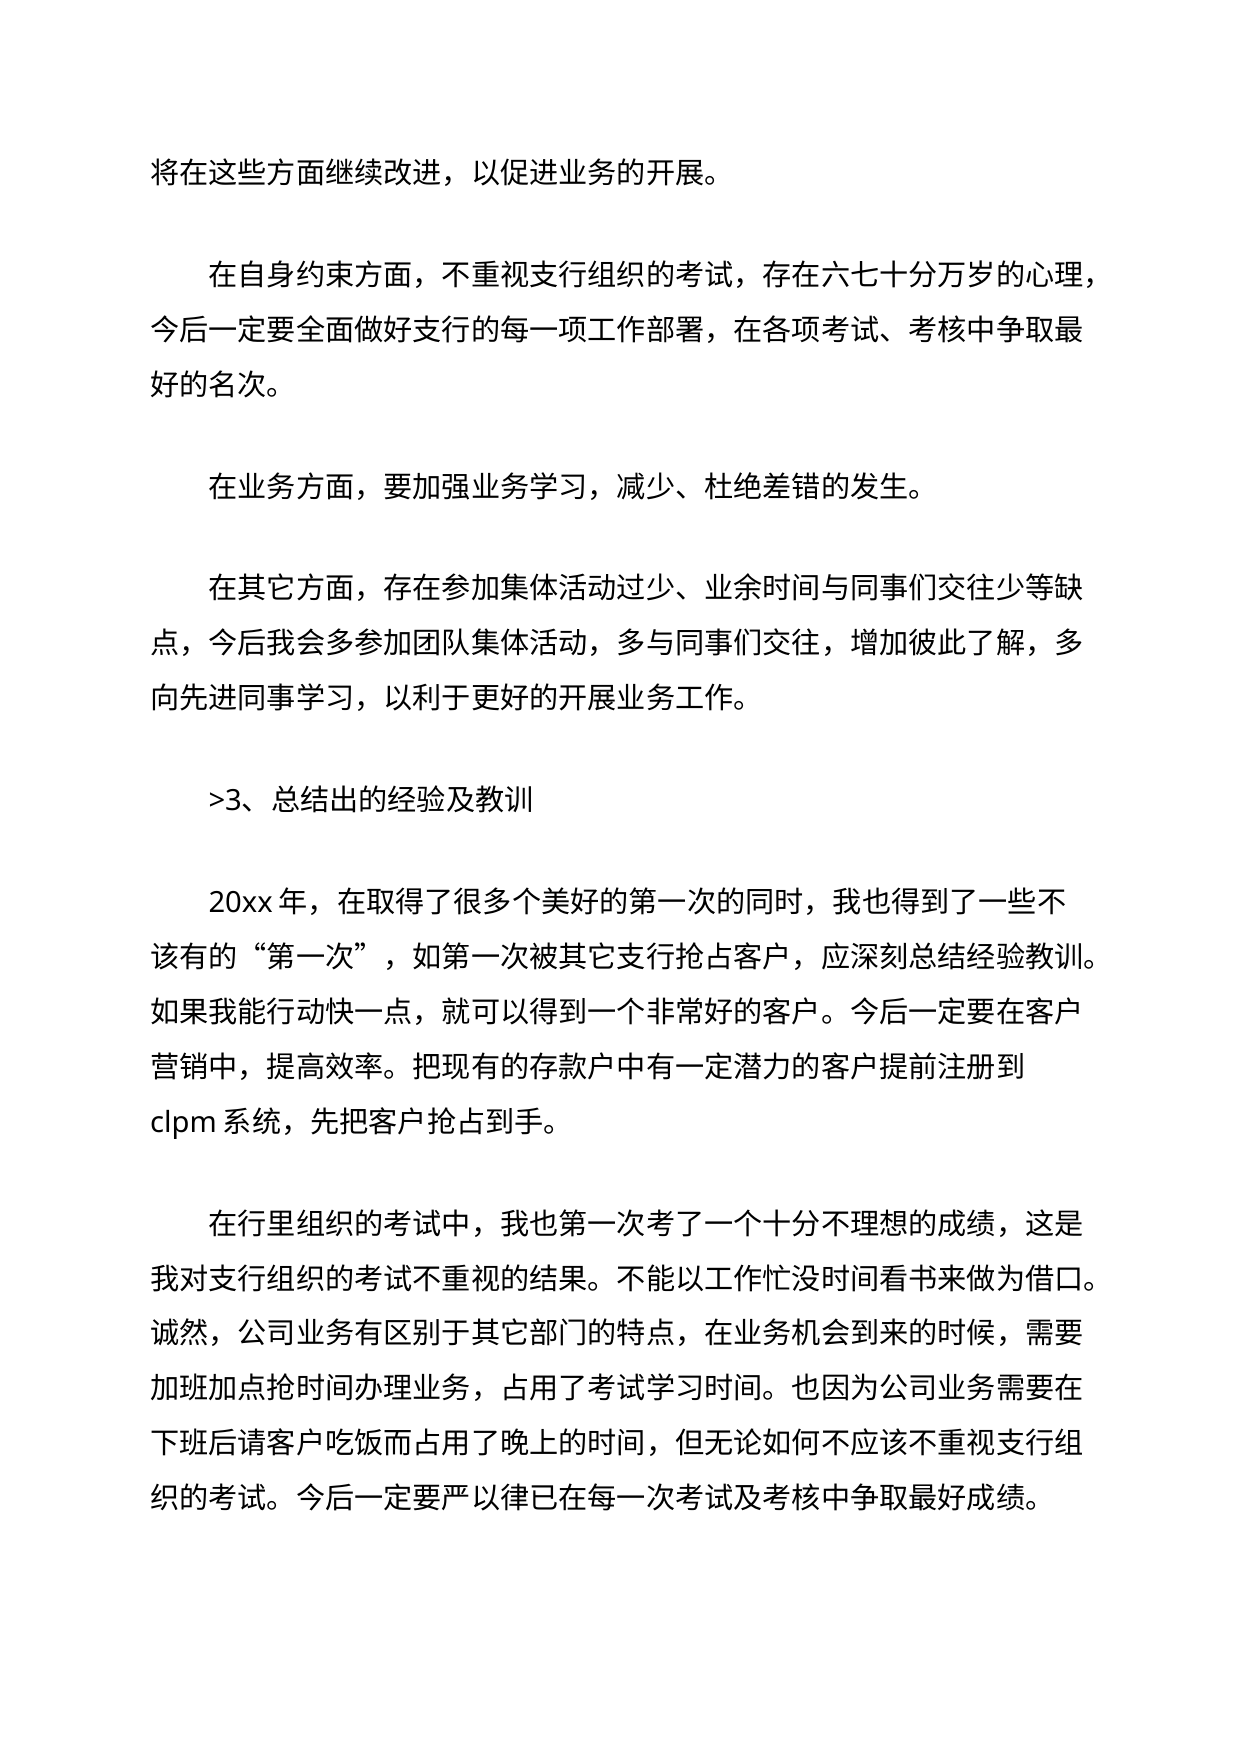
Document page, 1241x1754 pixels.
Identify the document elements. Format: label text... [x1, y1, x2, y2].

text 20xx年，在取得了很多个美好的第一次的同时，我也得到了一些不该有的“第一次”，如第一次被其它支行抢占客户，应深刻总结经验教训。如果我能行动快一点，就可以得到一个非常好的客户。今后一定要在客户营销中，提高效率。把现有的存款户中有一定潜力的客户提前注册到clpm系统，先把客户抢占到手。 [150, 879, 1090, 1141]
text 在其它方面，存在参加集体活动过少、业余时间与同事们交往少等缺点，今后我会多参加团队集体活动，多与同事们交往，增加彼此了解，多向先进同事学习，以利于更好的开展业务工作。 [150, 565, 1090, 717]
text >3、总结出的经验及教训 [150, 777, 1090, 819]
text 在行里组织的考试中，我也第一次考了一个十分不理想的成绩，这是我对支行组织的考试不重视的结果。不能以工作忙没时间看书来做为借口。诚然，公司业务有区别于其它部门的特点，在业务机会到来的时候，需要加班加点抢时间办理业务，占用了考试学习时间。也因为公司业务需要在下班后请客户吃饭而占用了晚上的时间，但无论如何不应该不重视支行组织的考试。今后一定要严以律已在每一次考试及考核中争取最好成绩。 [150, 1200, 1090, 1517]
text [150, 150, 1090, 192]
text 在自身约束方面，不重视支行组织的考试，存在六七十分万岁的心理，今后一定要全面做好支行的每一项工作部署，在各项考试、考核中争取最好的名次。 [150, 252, 1090, 404]
text 在业务方面，要加强业务学习，减少、杜绝差错的发生。 [150, 463, 1090, 506]
